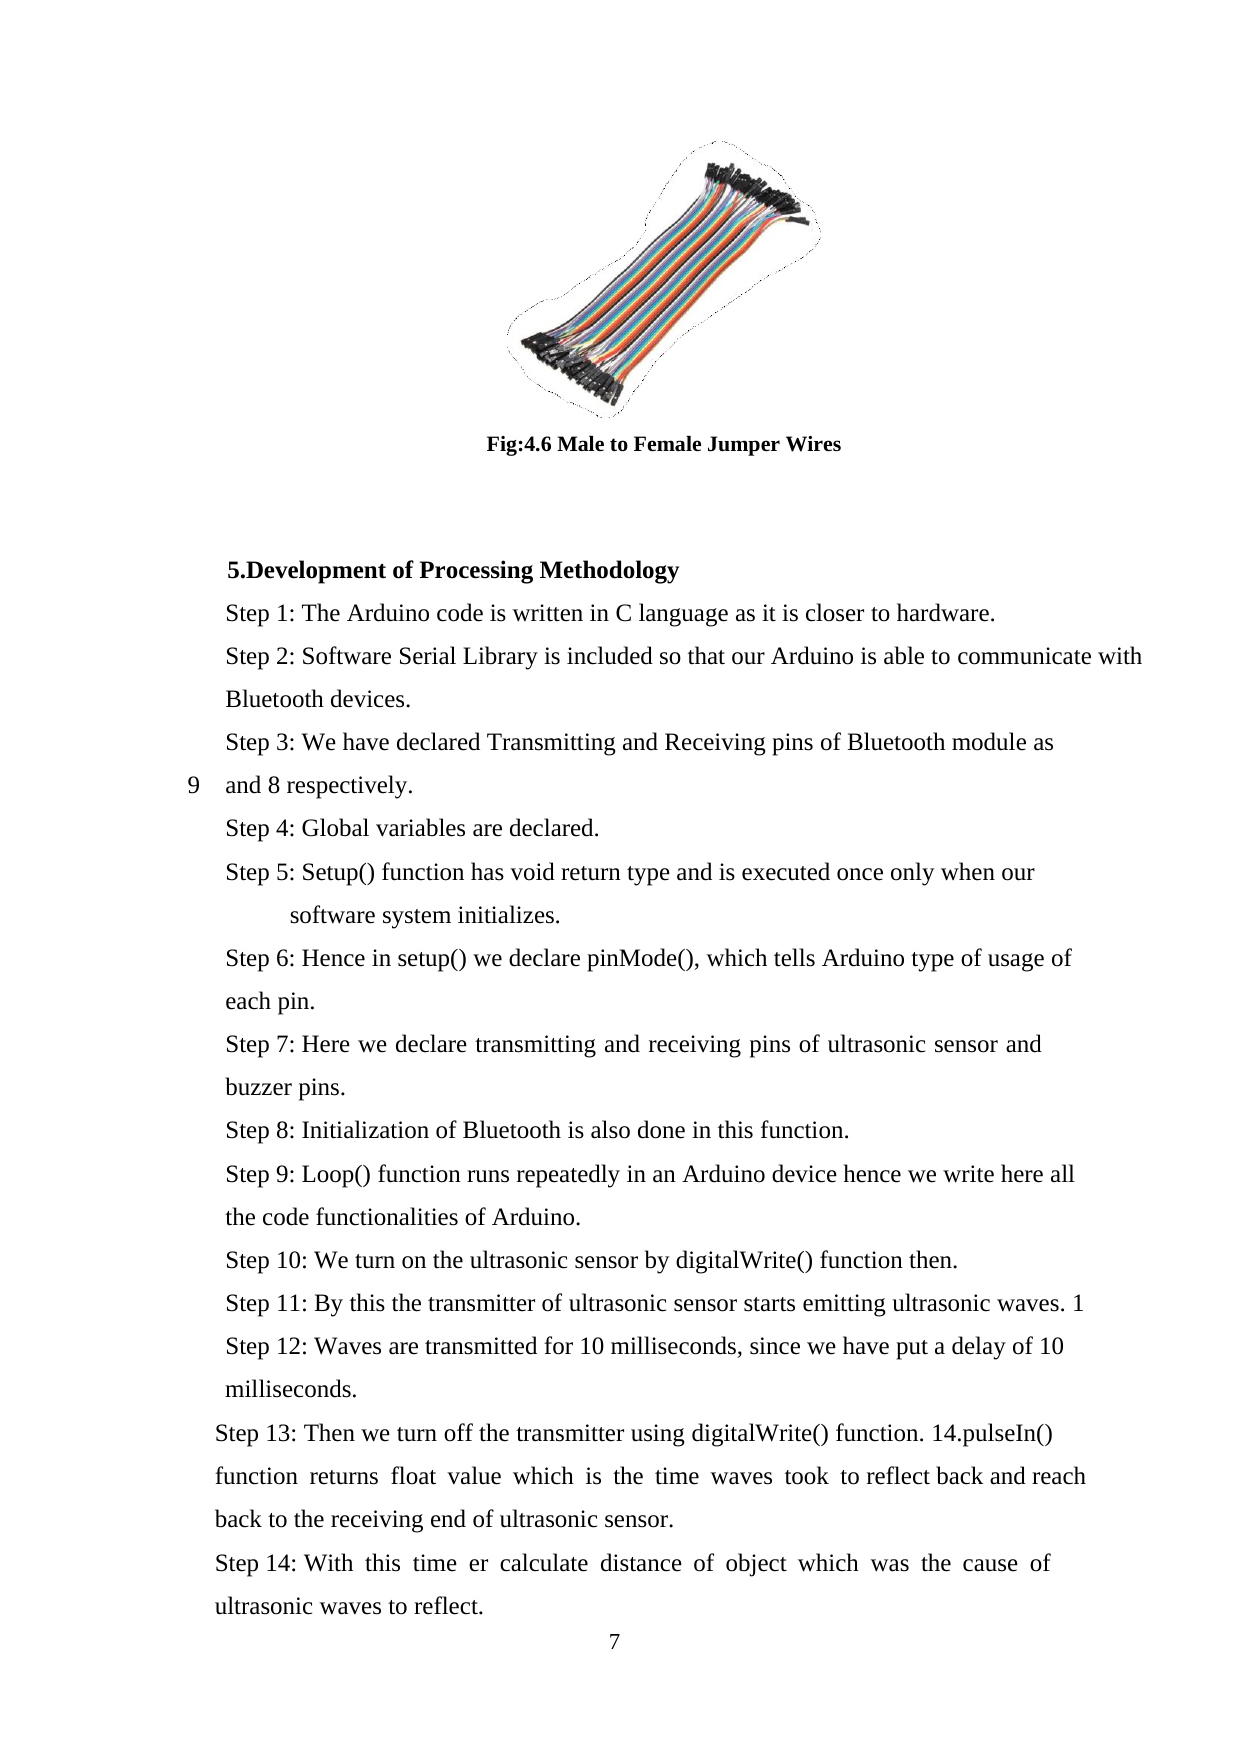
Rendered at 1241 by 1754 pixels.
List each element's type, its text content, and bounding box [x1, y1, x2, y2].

text Step 13: Then we turn off the transmitter using digitalWrite() function. 14.pulseIn() function returns float value which is the time waves took to reflect back and reach back to the receiving end of ultrasonic sensor. [139, 1418, 1090, 1533]
text milliseconds. [225, 1374, 1188, 1403]
picture [507, 141, 821, 418]
list Step 11: By this the transmitter of ultrasonic sensor starts emitting ultrasonic waves. 1 [187, 1288, 1091, 1317]
list Step 2: Software Serial Library is included so that our Arduino is able to communicate with Bluetooth devices. [139, 641, 1188, 713]
list Step 3: We have declared Transmitting and Receiving pins of Bluetooth module as 9 and 8 respectively. [187, 727, 1071, 799]
list Step 7: Here we declare transmitting and receiving pins of ultrasonic sensor and buzzer pins. [187, 1029, 1090, 1101]
list Step 8: Initialization of Bluetooth is also done in this function. [187, 1115, 1188, 1144]
list Step 9: Loop() function runs repeatedly in an Arduino device hence we write here all the code functionalities of Arduino. [187, 1159, 1090, 1231]
text Step 14: With this time er calculate distance of object which was the cause of ultrasonic waves to reflect. [139, 1548, 1090, 1620]
list Step 12: Waves are transmitted for 10 milliseconds, since we have put a delay of 10 [187, 1331, 1091, 1360]
list Step 4: Global variables are declared. [187, 813, 1188, 842]
list 5.Development of Processing Methodology [227, 555, 1188, 583]
list Step 1: The Arduino code is written in C language as it is closer to hardware. [139, 598, 1188, 627]
list Step 10: We turn on the ultrasonic sensor by digitalWrite() function then. [187, 1245, 1188, 1274]
list Step 5: Setup() function has void return type and is executed once only when our software system initializes. [187, 857, 1081, 928]
list Step 6: Hence in setup() we declare pinMode(), which tells Arduino type of usage of each pin. [187, 943, 1090, 1015]
text Fig:4.6 Male to Female Jumper Wires [139, 431, 1188, 456]
